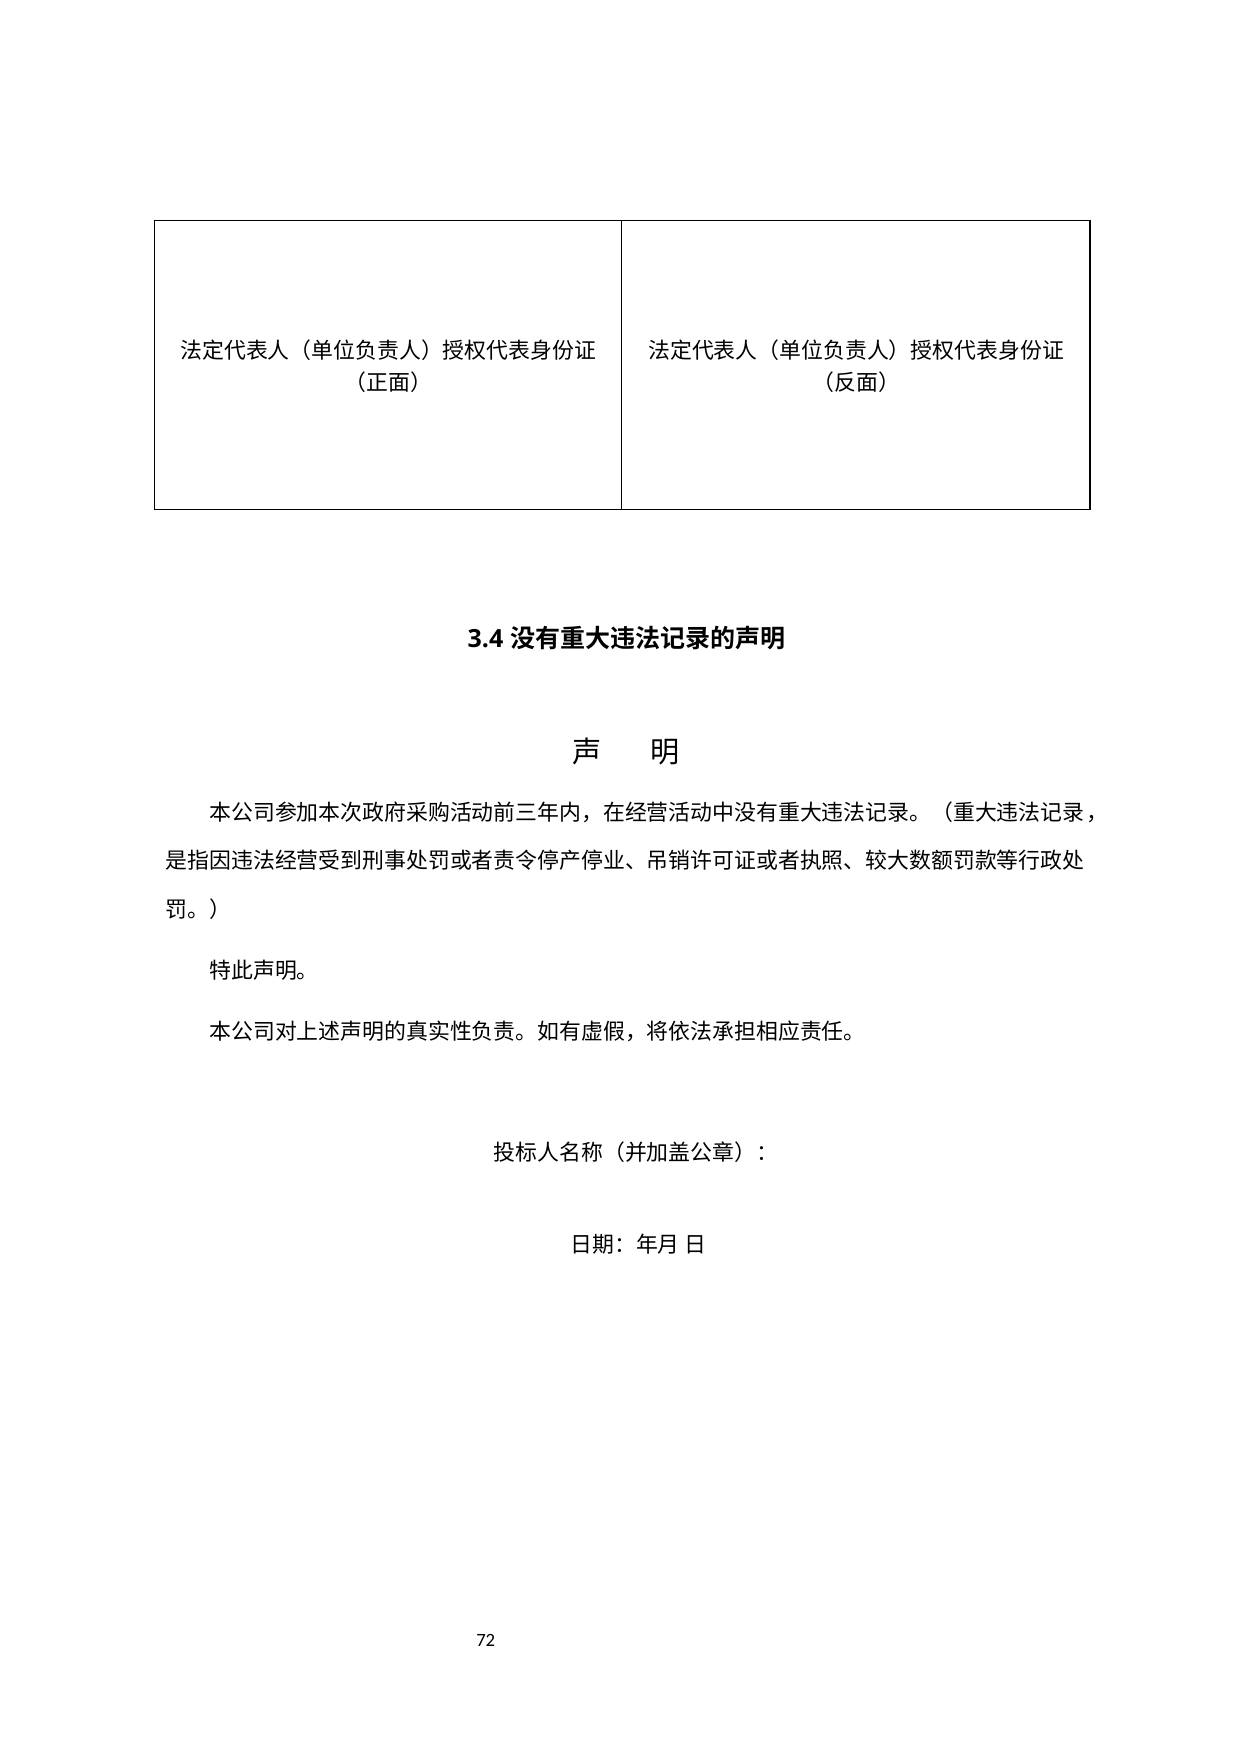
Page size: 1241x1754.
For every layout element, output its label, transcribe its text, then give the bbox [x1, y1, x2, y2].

text 声 明 [165, 717, 1087, 782]
table_cell 法定代表人（单位负责人）授权代表身份证 （反面） [622, 221, 1089, 509]
text 本公司对上述声明的真实性负责。如有虚假，将依法承担相应责任。 [165, 1013, 1087, 1046]
table_cell 法定代表人（单位负责人）授权代表身份证 （正面） [155, 221, 621, 509]
text 3.4 没有重大违法记录的声明 [165, 604, 1087, 669]
text 日期：年月 日 [165, 1227, 1087, 1259]
text 本公司参加本次政府采购活动前三年内，在经营活动中没有重大违法记录。（重大违法记录，是指因违法经营受到刑事处罚或者责令停产停业、吊销许可证或者执照、较大数额罚款等行政处罚。） [165, 794, 1087, 924]
text 特此声明。 [165, 953, 1087, 985]
text 投标人名称（并加盖公章）： [165, 1135, 1087, 1167]
